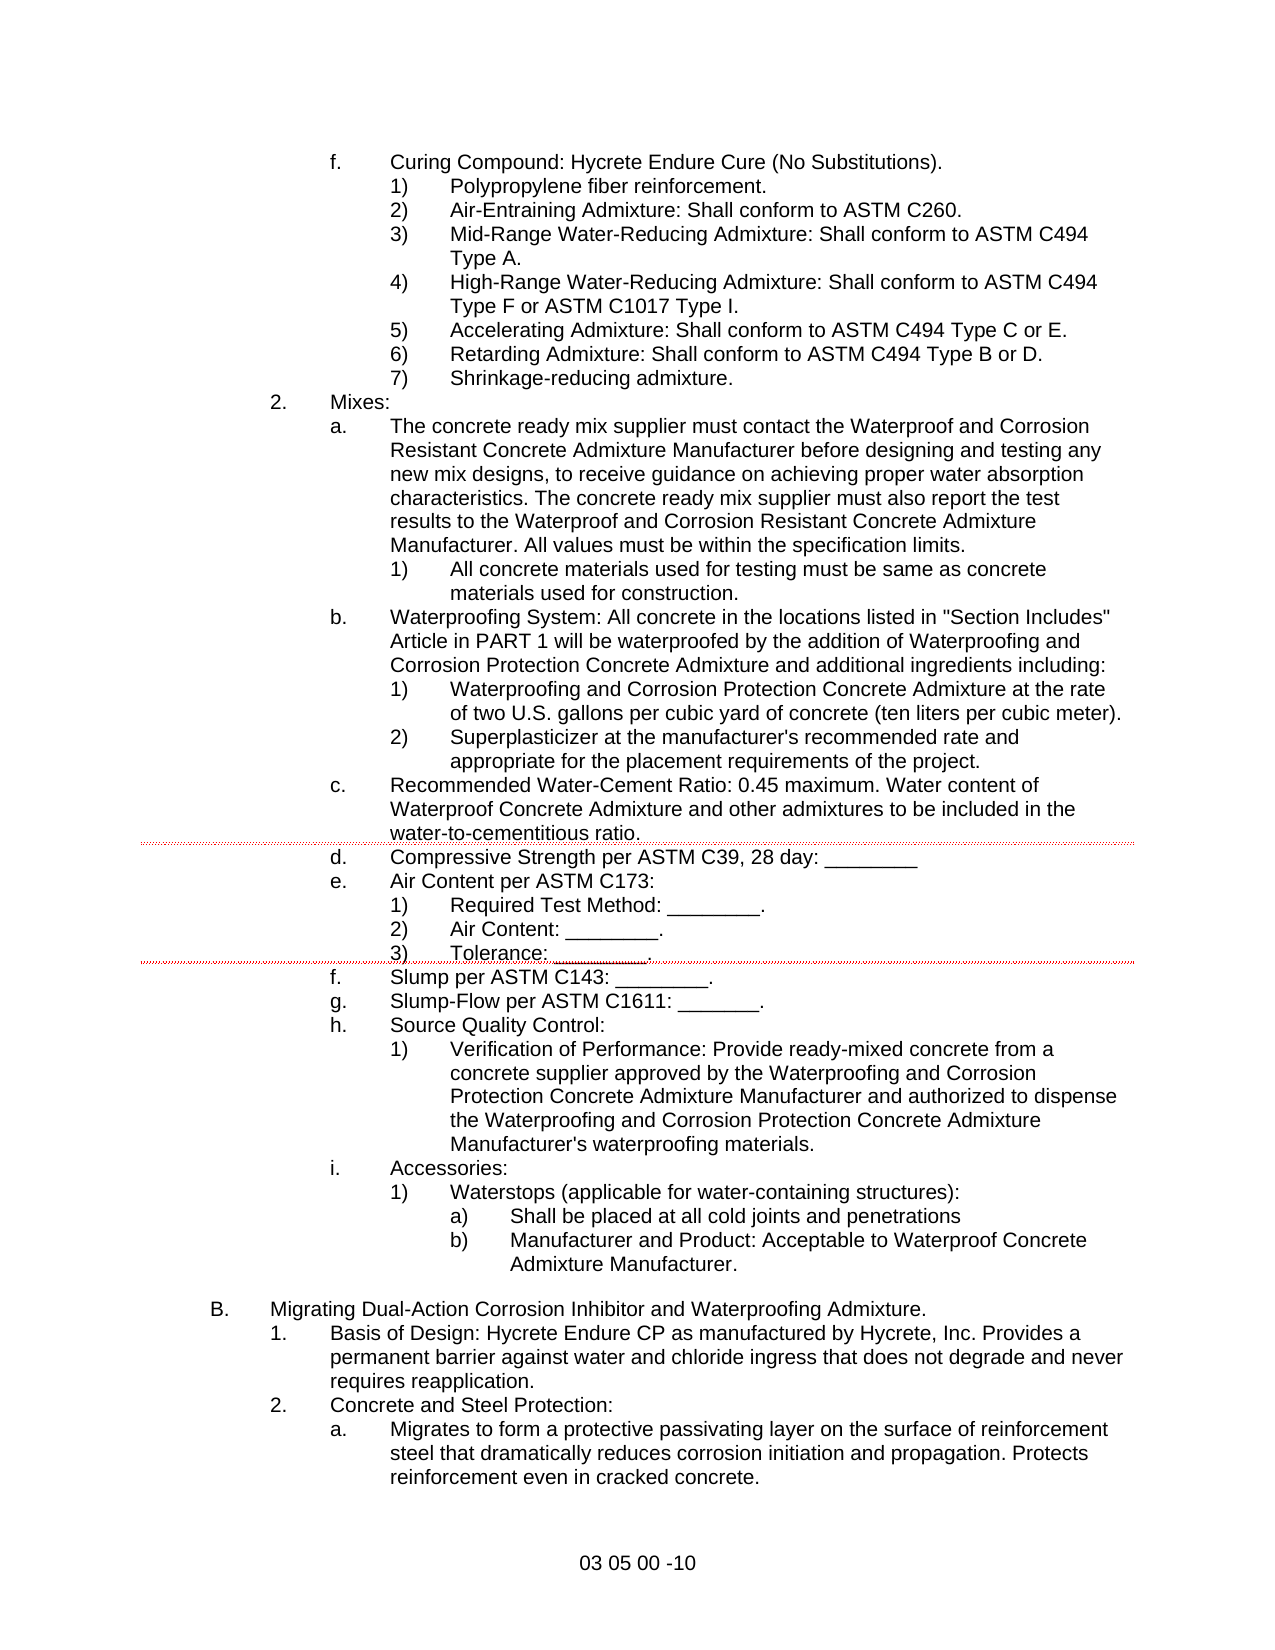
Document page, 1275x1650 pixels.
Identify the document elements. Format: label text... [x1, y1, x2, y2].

list High-Range Water-Reducing Admixture: Shall conform to ASTM C494 Type F or ASTM C1017 Type I. [390, 270, 1125, 318]
list Recommended Water-Cement Ratio: 0.45 maximum. Water content of Waterproof Concrete Admixture and other admixtures to be included in the water-to-cementitious ratio. [330, 773, 1125, 845]
list Air-Entraining Admixture: Shall conform to ASTM C260. [390, 198, 1125, 222]
list Concrete and Steel Protection: [270, 1393, 1125, 1417]
list Basis of Design: Hycrete Endure CP as manufactured by Hycrete, Inc. Provides a permanent barrier against water and chloride ingress that does not degrade and never requires reapplication. [270, 1321, 1125, 1393]
list Waterproofing and Corrosion Protection Concrete Admixture at the rate of two U.S. gallons per cubic yard of concrete (ten liters per cubic meter). [390, 677, 1125, 725]
list Migrates to form a protective passivating layer on the surface of reinforcement steel that dramatically reduces corrosion initiation and propagation. Protects reinforcement even in cracked concrete. [330, 1417, 1125, 1488]
list Shrinkage-reducing admixture. [390, 366, 1125, 389]
list Superplasticizer at the manufacturer's recommended rate and appropriate for the placement requirements of the project. [390, 725, 1125, 773]
list Source Quality Control: [330, 1012, 1125, 1036]
list Required Test Method: ________. [390, 893, 1125, 917]
list Air Content per ASTM C173: [330, 869, 1125, 893]
list Curing Compound: Hycrete Endure Cure (No Substitutions). [330, 150, 1125, 174]
list The concrete ready mix supplier must contact the Waterproof and Corrosion Resistant Concrete Admixture Manufacturer before designing and testing any new mix designs, to receive guidance on achieving proper water absorption characteristics. The concrete ready mix supplier must also report the test results to the Waterproof and Corrosion Resistant Concrete Admixture Manufacturer. All values must be within the specification limits. [330, 413, 1125, 557]
list Verification of Performance: Provide ready-mixed concrete from a concrete supplier approved by the Waterproofing and Corrosion Protection Concrete Admixture Manufacturer and authorized to dispense the Waterproofing and Corrosion Protection Concrete Admixture Manufacturer's waterproofing materials. [390, 1036, 1125, 1156]
list Slump per ASTM C143: ________. [330, 964, 1125, 988]
list All concrete materials used for testing must be same as concrete materials used for construction. [390, 557, 1125, 605]
list Shall be placed at all cold joints and penetrations [450, 1204, 1125, 1228]
list Retarding Admixture: Shall conform to ASTM C494 Type B or D. [390, 342, 1125, 366]
list Migrating Dual-Action Corrosion Inhibitor and Waterproofing Admixture. [210, 1297, 1125, 1321]
list Accelerating Admixture: Shall conform to ASTM C494 Type C or E. [390, 318, 1125, 342]
list Waterstops (applicable for water-containing structures): [390, 1180, 1125, 1204]
list Accessories: [330, 1156, 1125, 1180]
list Polypropylene fiber reinforcement. [390, 174, 1125, 198]
list Mid-Range Water-Reducing Admixture: Shall conform to ASTM C494 Type A. [390, 222, 1125, 270]
list Air Content: ________. [390, 917, 1125, 941]
list Slump-Flow per ASTM C1611: _______. [330, 988, 1125, 1012]
list Tolerance: ________. [390, 941, 1125, 964]
list Waterproofing System: All concrete in the locations listed in "Section Includes" Article in PART 1 will be waterproofed by the addition of Waterproofing and Corrosion Protection Concrete Admixture and additional ingredients including: [330, 605, 1125, 677]
list Compressive Strength per ASTM C39, 28 day: ________ [330, 845, 1125, 869]
list Mixes: [270, 389, 1125, 413]
list Manufacturer and Product: Acceptable to Waterproof Concrete Admixture Manufacturer. [450, 1228, 1125, 1276]
